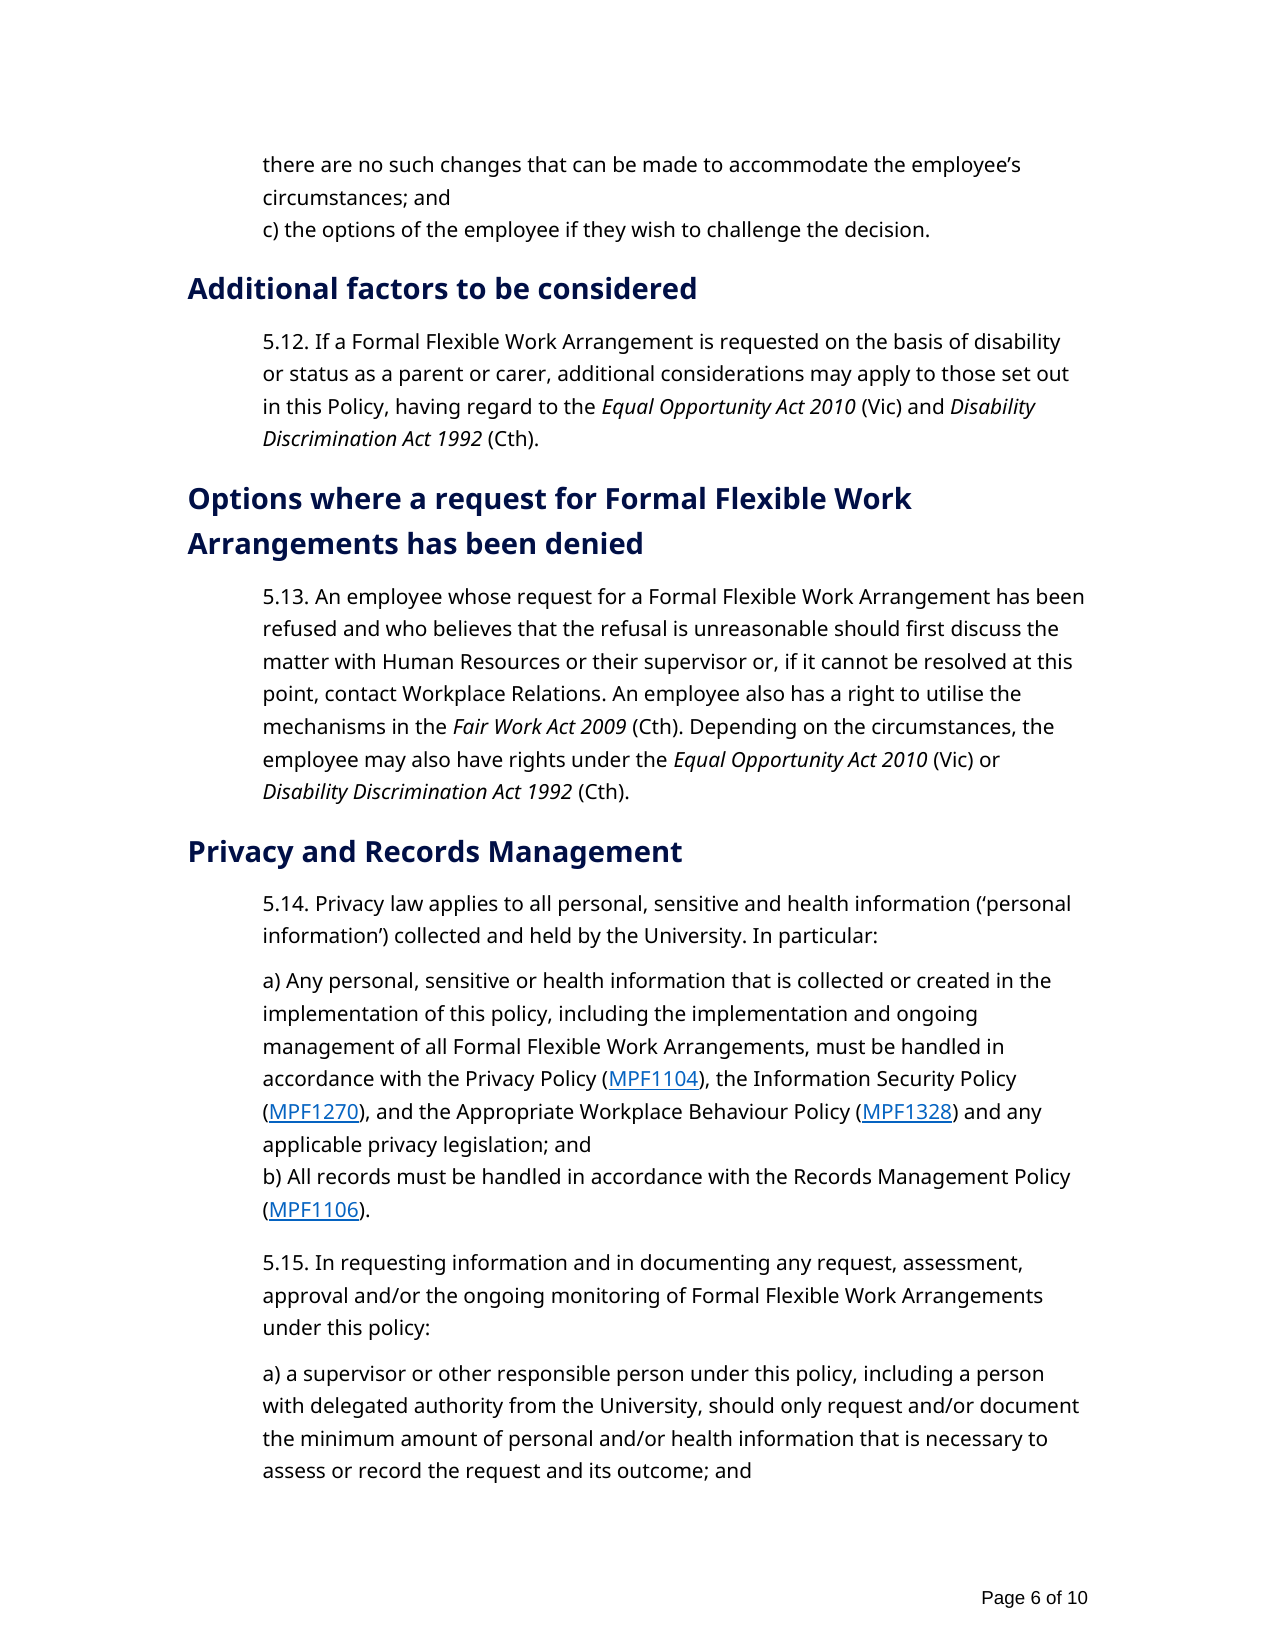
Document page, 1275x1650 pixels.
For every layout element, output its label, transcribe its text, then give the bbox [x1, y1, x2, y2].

subtitle Additional factors to be considered [187, 269, 1087, 308]
text the options of the employee if they wish to challenge the decision. [262, 215, 1087, 244]
text If a Formal Flexible Work Arrangement is requested on the basis of disability or status as a parent or carer, additional considerations may apply to those set out in this Policy, having regard to the Equal Opportunity Act 2010 (Vic) and Disability Discrimination Act 1992 (Cth). [262, 327, 1087, 453]
text All records must be handled in accordance with the Records Management Policy (MPF1106). [262, 1162, 1087, 1223]
text An employee whose request for a Formal Flexible Work Arrangement has been refused and who believes that the refusal is unreasonable should first discuss the matter with Human Resources or their supervisor or, if it cannot be resolved at this point, contact Workplace Relations. An employee also has a right to utilise the mechanisms in the Fair Work Act 2009 (Cth). Depending on the circumstances, the employee may also have rights under the Equal Opportunity Act 2010 (Vic) or Disability Discrimination Act 1992 (Cth). [262, 582, 1087, 806]
text a supervisor or other responsible person under this policy, including a person with delegated authority from the University, should only request and/or document the minimum amount of personal and/or health information that is necessary to assess or record the request and its outcome; and [262, 1359, 1087, 1485]
text Any personal, sensitive or health information that is collected or created in the implementation of this policy, including the implementation and ongoing management of all Formal Flexible Work Arrangements, must be handled in accordance with the Privacy Policy (MPF1104), the Information Security Policy (MPF1270), and the Appropriate Workplace Behaviour Policy (MPF1328) and any applicable privacy legislation; and [262, 967, 1087, 1158]
subtitle Options where a request for Formal Flexible Work Arrangements has been denied [187, 478, 1087, 563]
text Privacy law applies to all personal, sensitive and health information (‘personal information’) collected and held by the University. In particular: [262, 889, 1087, 950]
subtitle Privacy and Records Management [187, 831, 1087, 871]
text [262, 150, 1087, 211]
text In requesting information and in documenting any request, assessment, approval and/or the ongoing monitoring of Formal Flexible Work Arrangements under this policy: [262, 1248, 1087, 1342]
